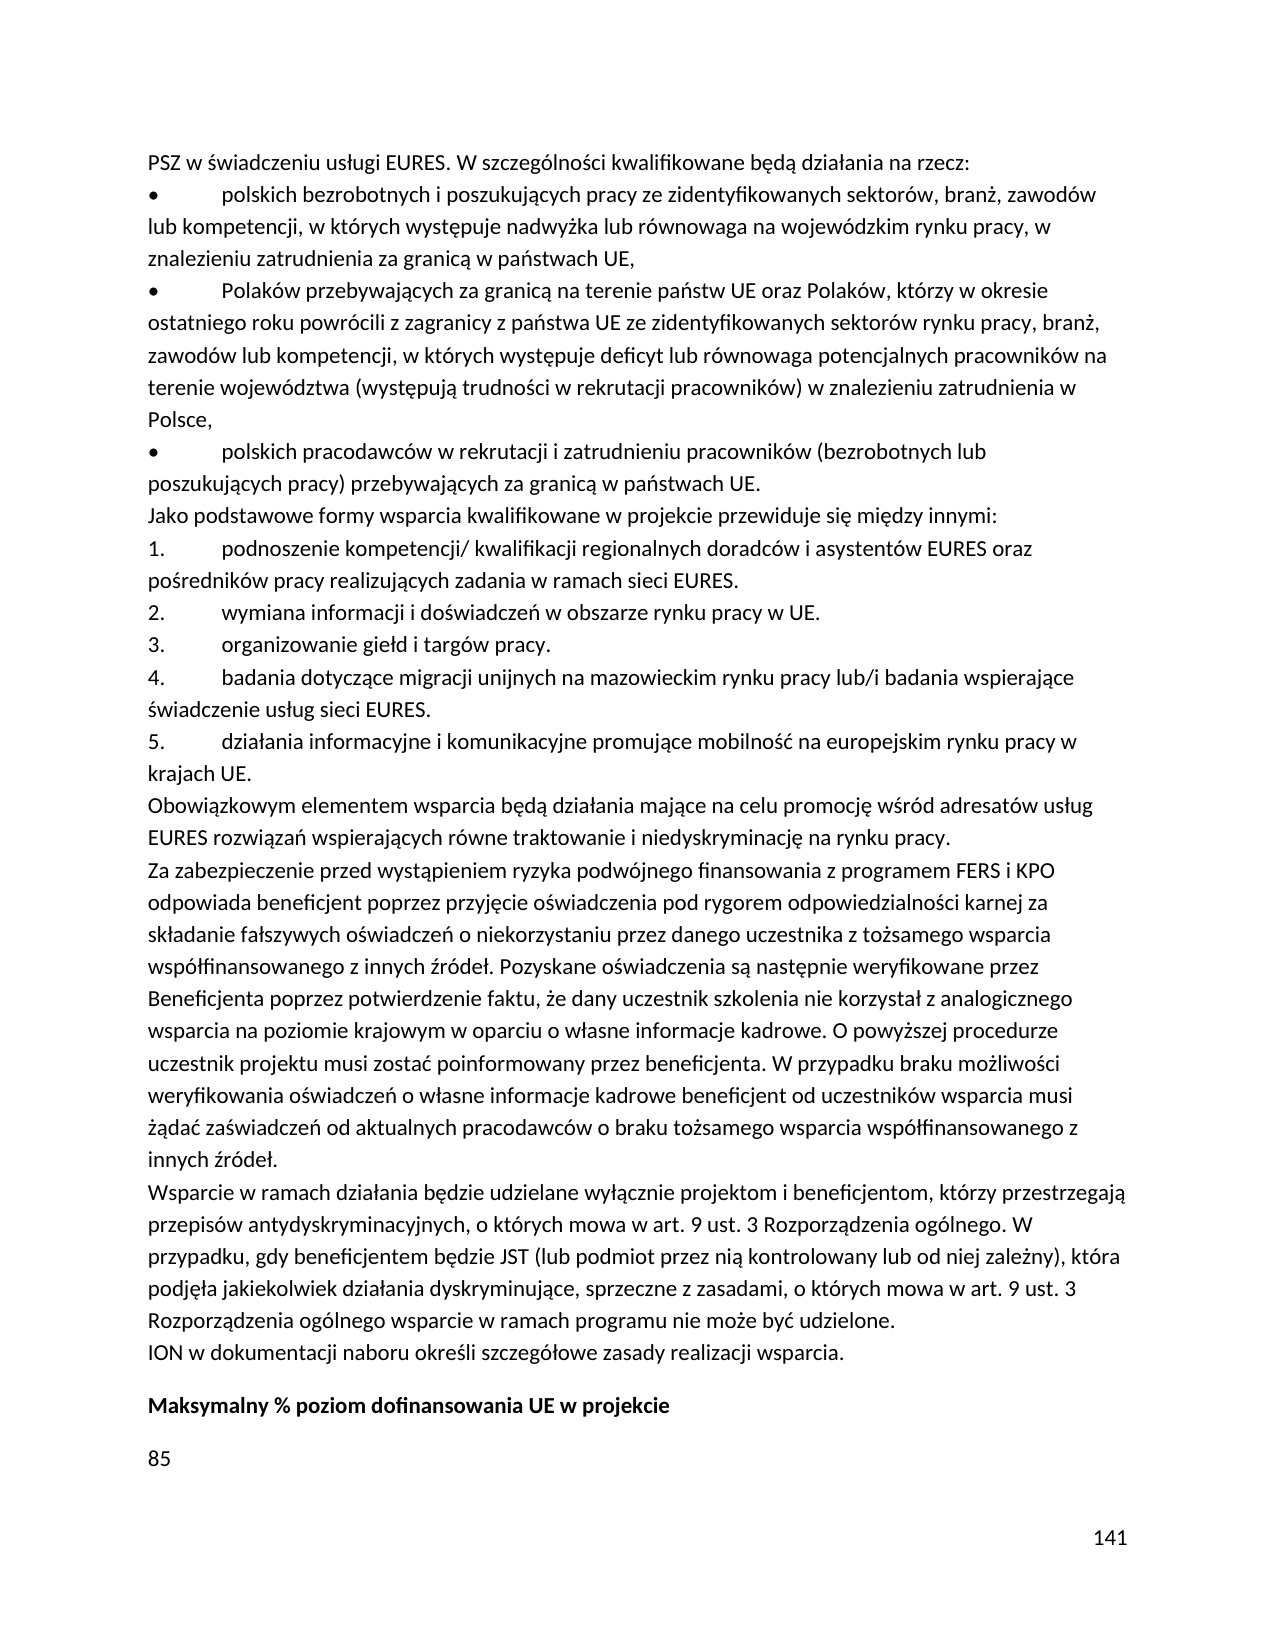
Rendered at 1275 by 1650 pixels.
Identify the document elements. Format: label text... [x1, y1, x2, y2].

text Maksymalny % poziom dofinansowania UE w projekcie [148, 1392, 1127, 1419]
text 85 [148, 1444, 1127, 1473]
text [148, 148, 1127, 1367]
